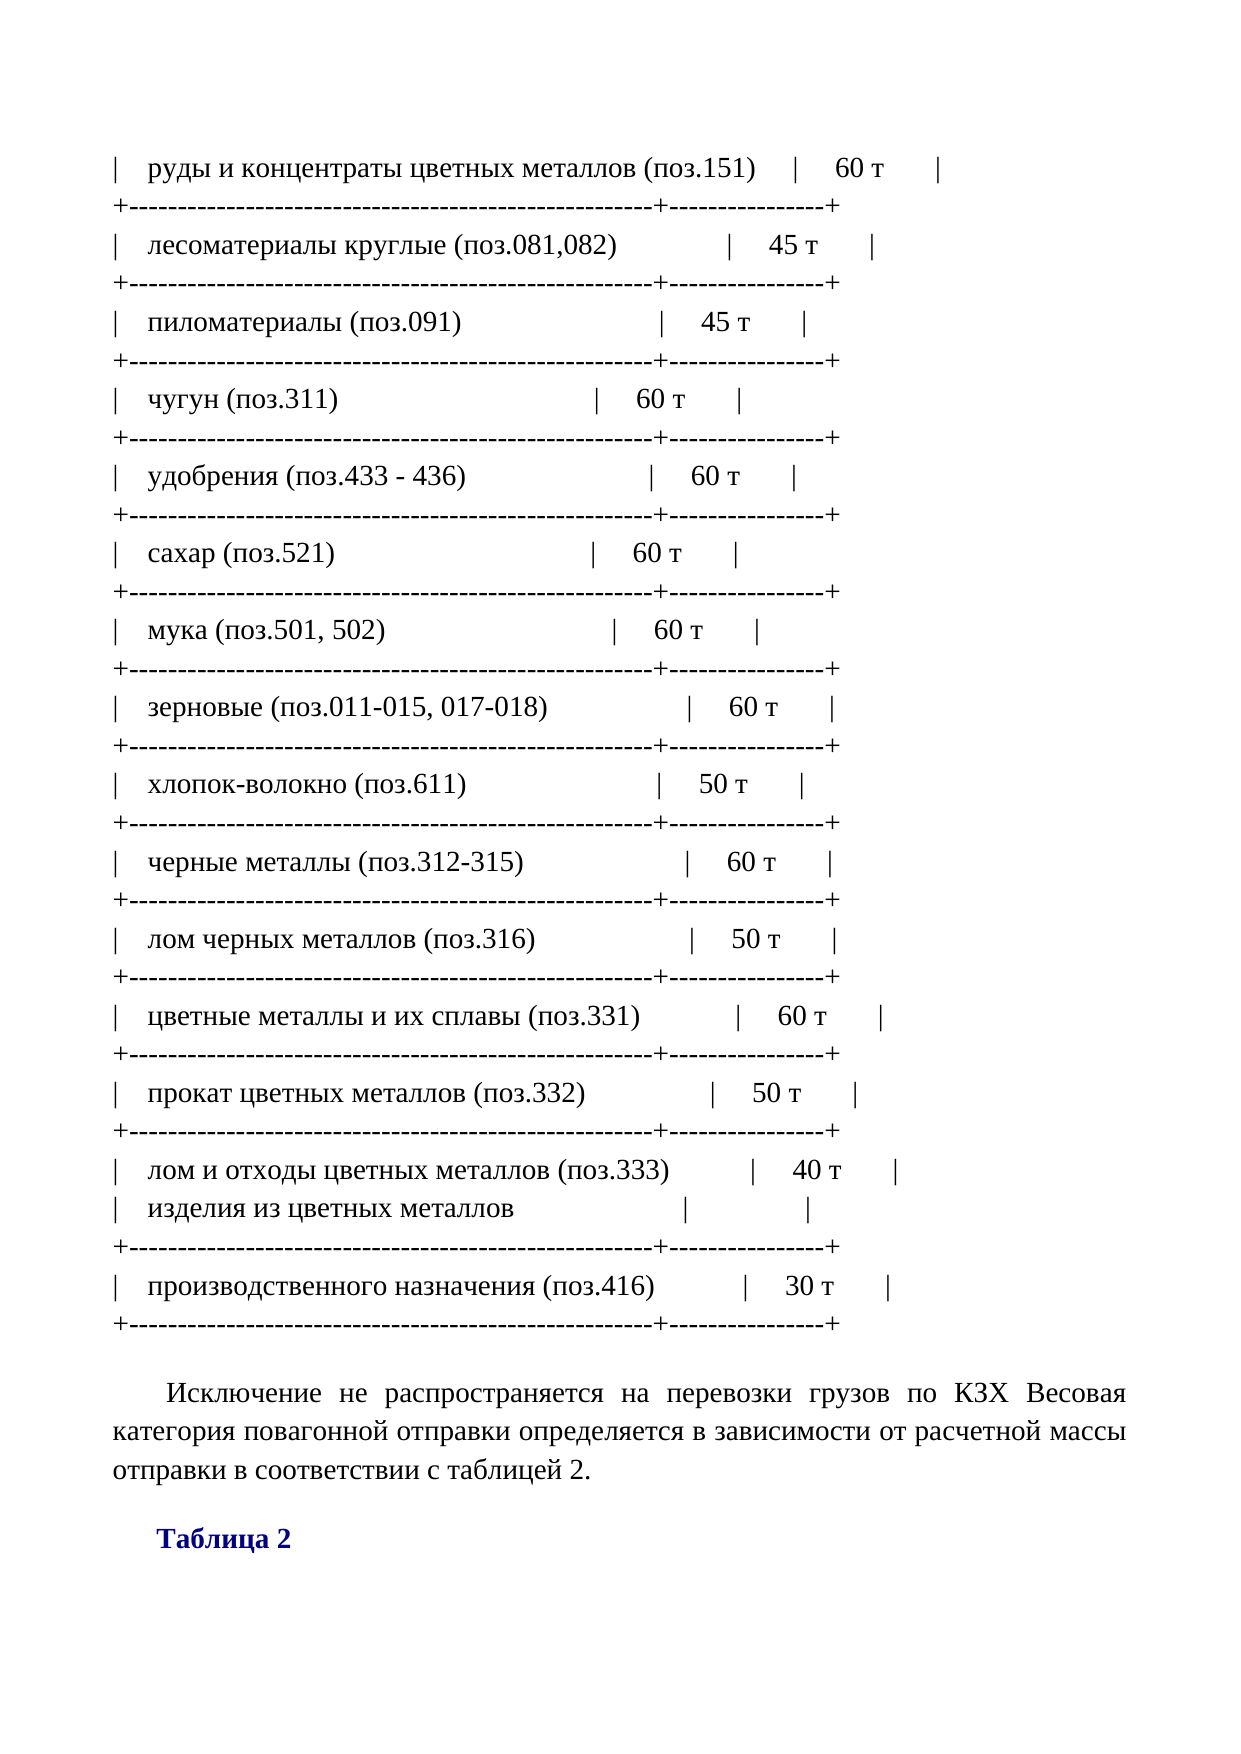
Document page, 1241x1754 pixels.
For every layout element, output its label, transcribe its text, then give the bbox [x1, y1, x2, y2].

text +------------------------------------------------------+----------------+ [112, 1036, 1128, 1070]
text +------------------------------------------------------+----------------+ [112, 805, 1128, 839]
text | хлопок-волокно (поз.611) | 50 т | [112, 767, 1128, 800]
text +------------------------------------------------------+----------------+ [112, 959, 1128, 993]
text | изделия из цветных металлов | | [112, 1191, 1128, 1224]
text +------------------------------------------------------+----------------+ [112, 651, 1128, 684]
text | пиломатериалы (поз.091) | 45 т | [112, 304, 1128, 338]
text | сахар (поз.521) | 60 т | [112, 535, 1128, 569]
text +------------------------------------------------------+----------------+ [112, 574, 1128, 607]
text +------------------------------------------------------+----------------+ [112, 728, 1128, 762]
text | удобрения (поз.433 - 436) | 60 т | [112, 458, 1128, 492]
text +------------------------------------------------------+----------------+ [112, 420, 1128, 453]
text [112, 188, 1128, 222]
text | руды и концентраты цветных металлов (поз.151) | 60 т | [112, 150, 1128, 183]
text Таблица 2 [112, 1521, 1128, 1554]
text +------------------------------------------------------+----------------+ [112, 1113, 1128, 1147]
text | зерновые (поз.011-015, 017-018) | 60 т | [112, 689, 1128, 723]
text | лом и отходы цветных металлов (поз.333) | 40 т | [112, 1152, 1128, 1186]
text | лом черных металлов (поз.316) | 50 т | [112, 921, 1128, 954]
text | лесоматериалы круглые (поз.081,082) | 45 т | [112, 227, 1128, 261]
text | черные металлы (поз.312-315) | 60 т | [112, 844, 1128, 877]
text Исключение не распространяется на перевозки грузов по КЗХ Весовая категория повагонной отправки определяется в зависимости от расчетной массы отправки в соответствии с таблицей 2. [112, 1375, 1128, 1486]
text | прокат цветных металлов (поз.332) | 50 т | [112, 1075, 1128, 1108]
text +------------------------------------------------------+----------------+ [112, 882, 1128, 916]
text | цветные металлы и их сплавы (поз.331) | 60 т | [112, 998, 1128, 1031]
text +------------------------------------------------------+----------------+ [112, 343, 1128, 376]
text +------------------------------------------------------+----------------+ [112, 1229, 1128, 1263]
text +------------------------------------------------------+----------------+ [112, 1306, 1128, 1340]
text | чугун (поз.311) | 60 т | [112, 381, 1128, 415]
text +------------------------------------------------------+----------------+ [112, 266, 1128, 299]
text +------------------------------------------------------+----------------+ [112, 497, 1128, 530]
text | производственного назначения (поз.416) | 30 т | [112, 1268, 1128, 1301]
text | мука (поз.501, 502) | 60 т | [112, 612, 1128, 646]
